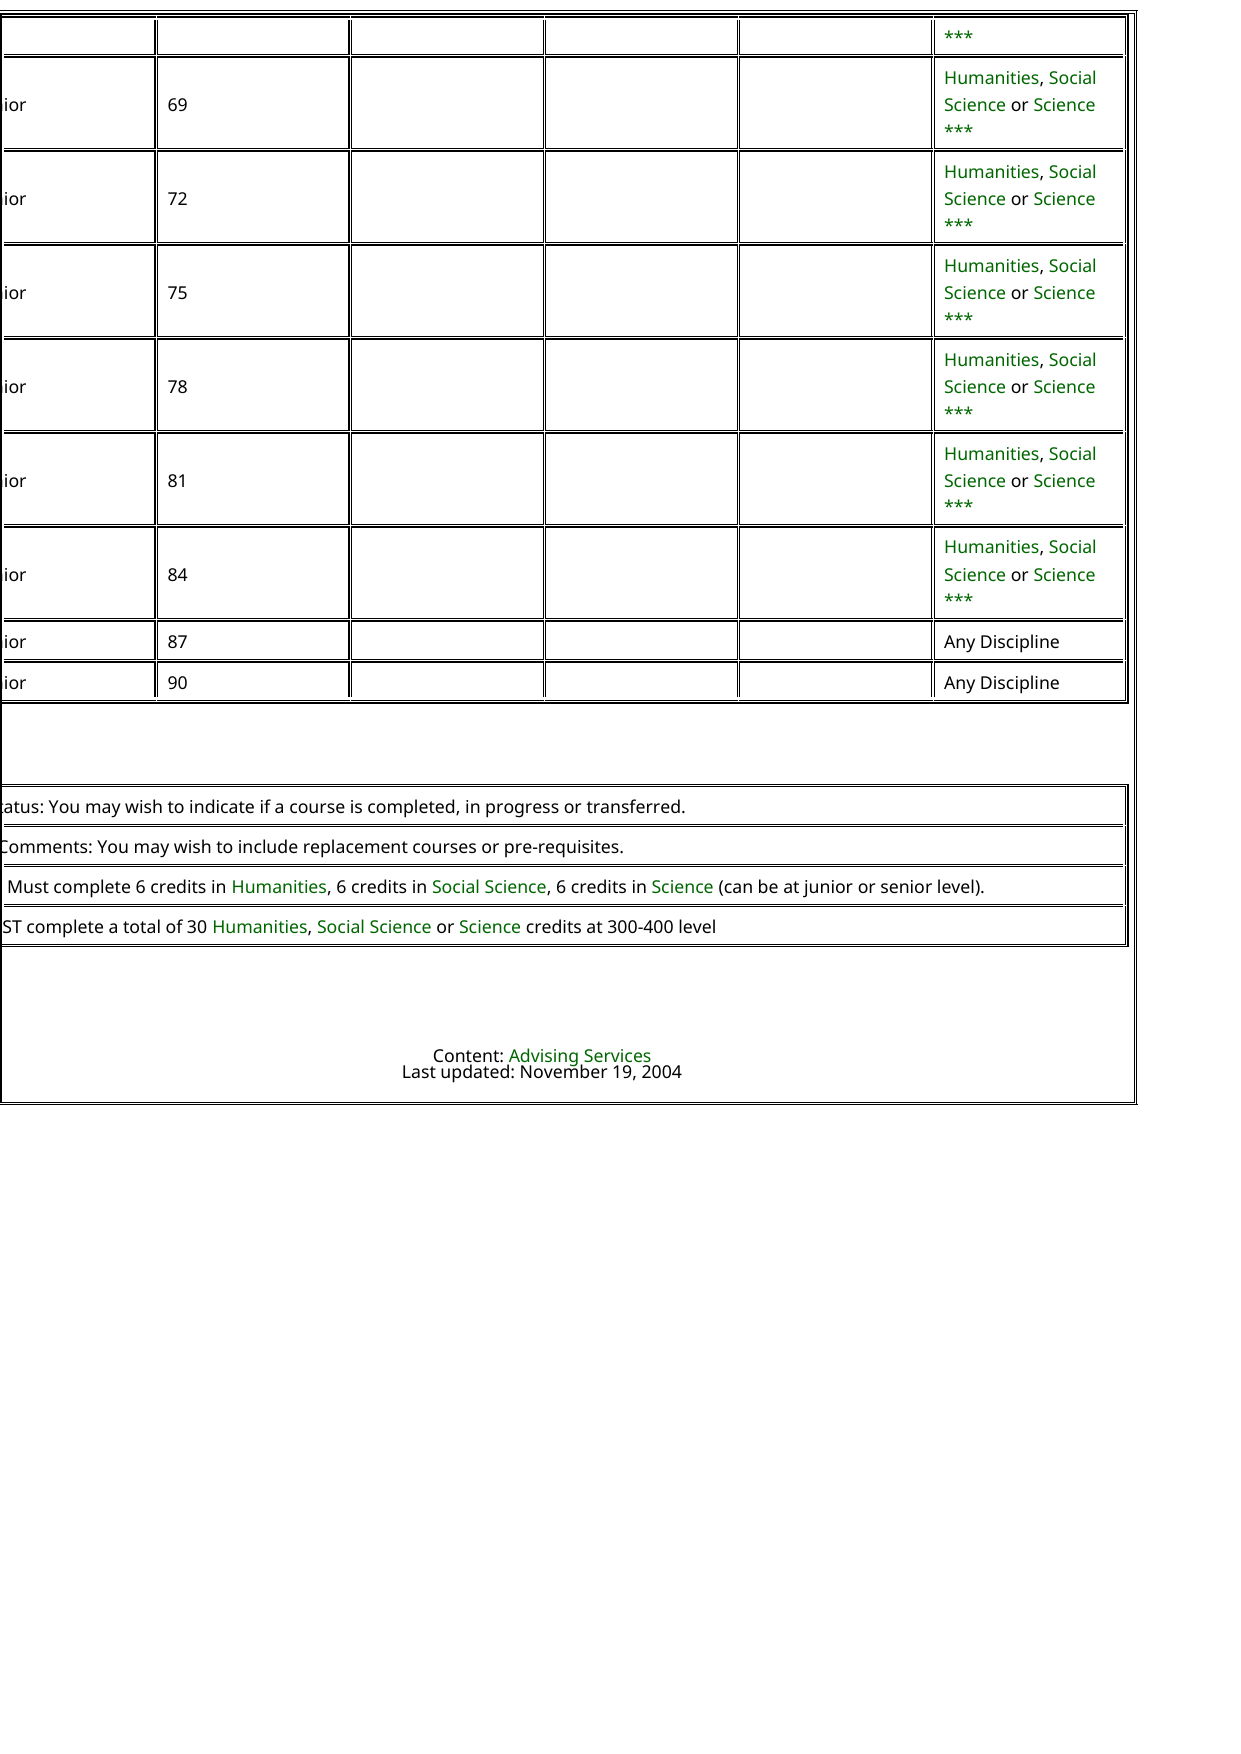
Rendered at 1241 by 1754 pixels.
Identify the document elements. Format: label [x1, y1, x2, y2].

table_cell [2, 14, 1134, 1102]
